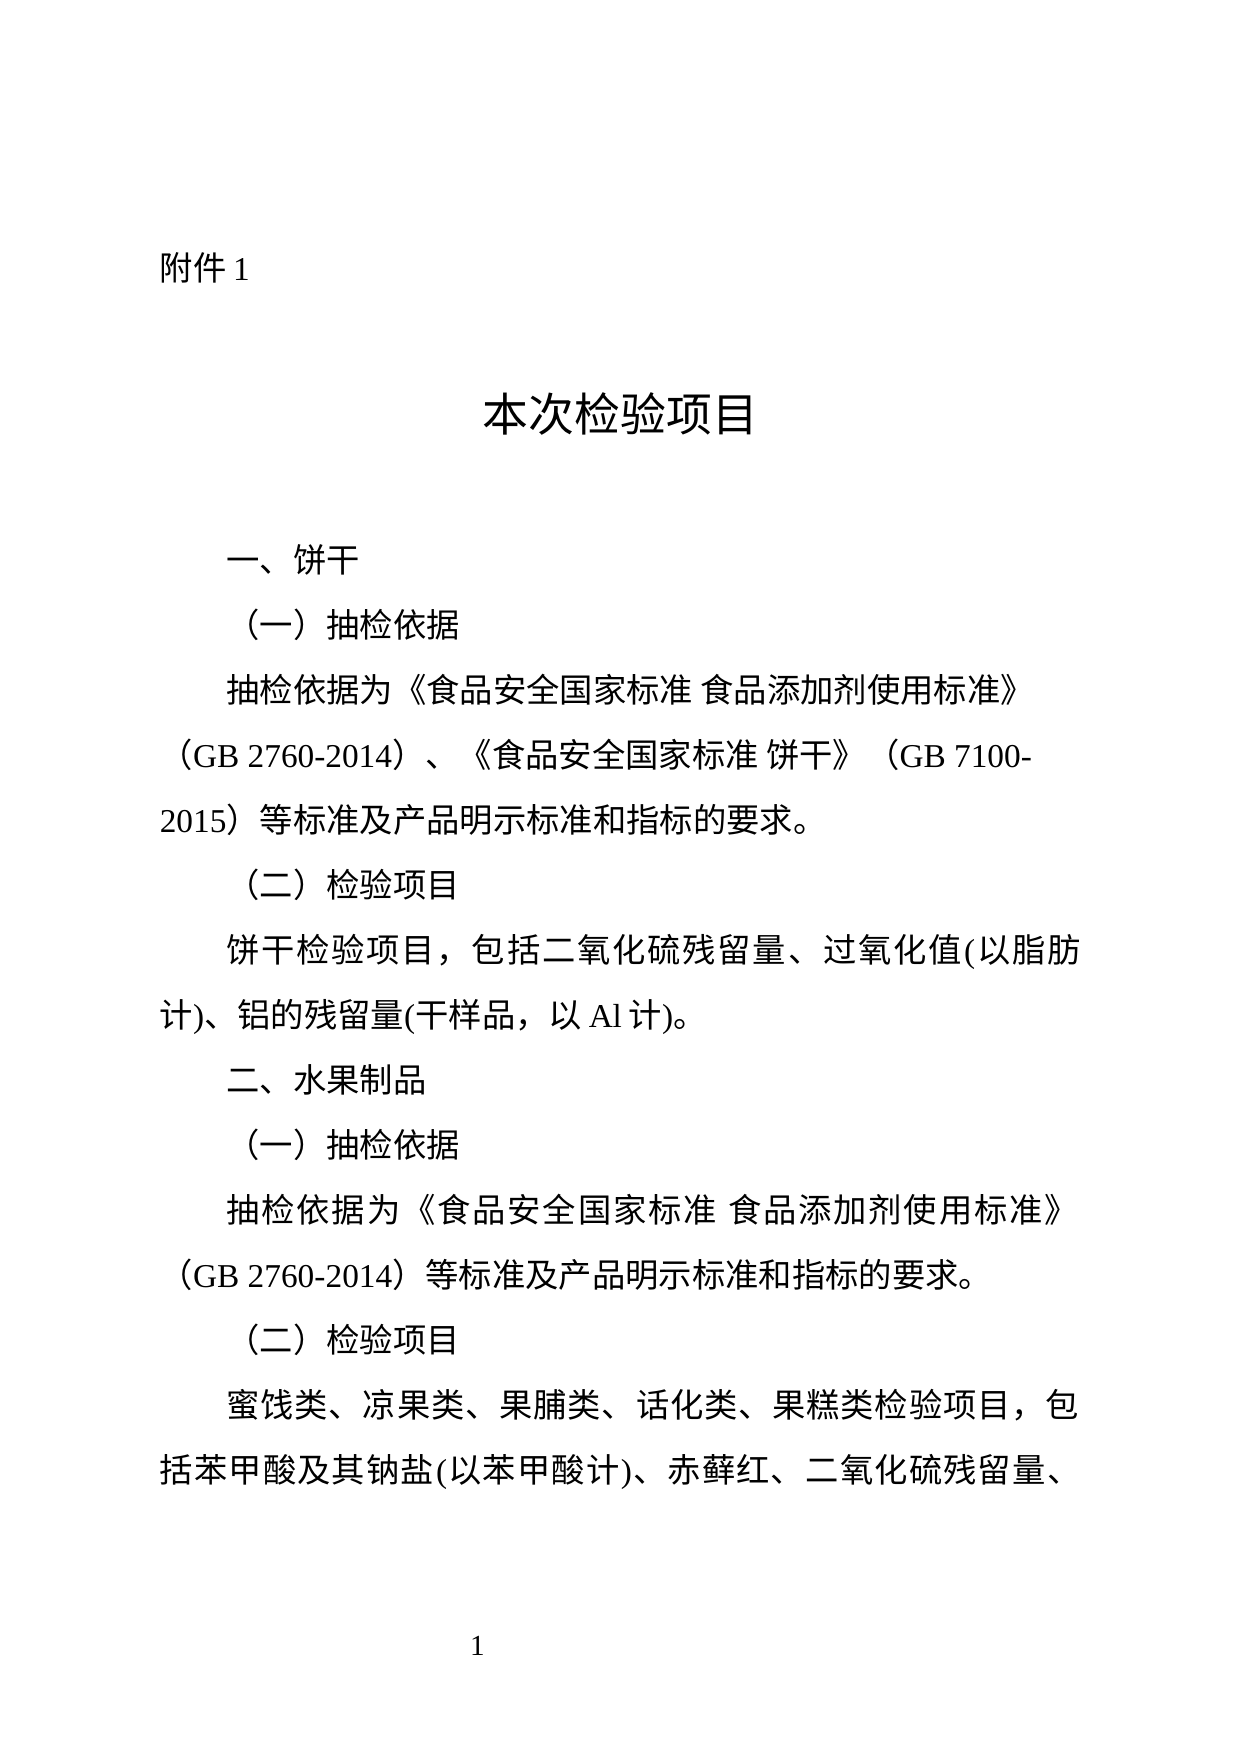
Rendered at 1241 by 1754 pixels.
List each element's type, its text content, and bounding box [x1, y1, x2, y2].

text 一、饼干 [159, 525, 1081, 590]
text （二）检验项目 [159, 850, 1081, 915]
text （一）抽检依据 [159, 590, 1081, 655]
text 附件1 [159, 233, 1081, 298]
text 抽检依据为《食品安全国家标准 食品添加剂使用标准》 （GB 2760-2014）、《食品安全国家标准 饼干》（GB 7100-2015）等标准及产品明示标准和指标的要求。 [159, 655, 1081, 850]
text 二、水果制品 [159, 1045, 1081, 1110]
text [159, 1370, 1081, 1500]
text 饼干检验项目，包括二氧化硫残留量、过氧化值(以脂肪计)、铝的残留量(干样品，以Al计)。 [159, 915, 1081, 1045]
text 抽检依据为《食品安全国家标准 食品添加剂使用标准》 （GB 2760-2014）等标准及产品明示标准和指标的要求。 [159, 1175, 1081, 1305]
text （一）抽检依据 [159, 1110, 1081, 1175]
text 本次检验项目 [159, 363, 1081, 460]
text （二）检验项目 [159, 1305, 1081, 1370]
